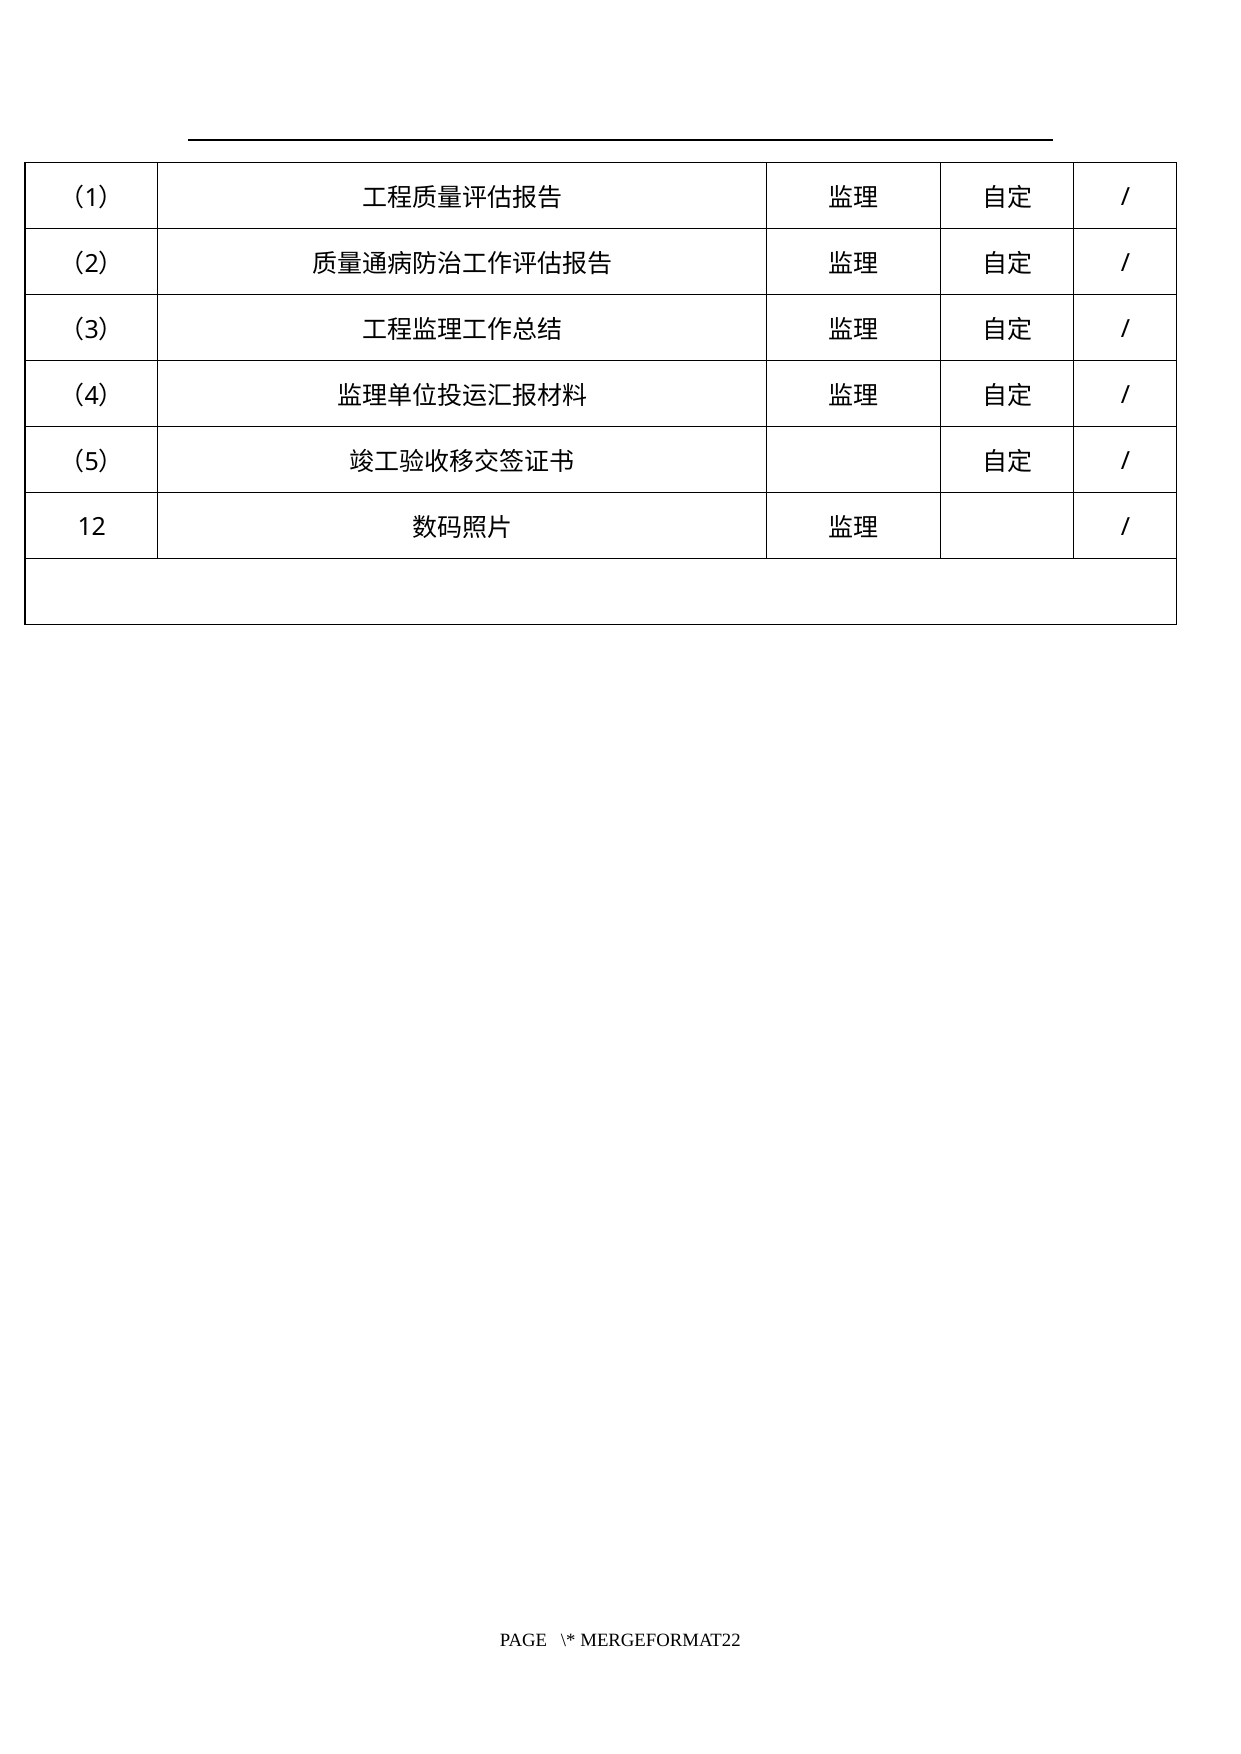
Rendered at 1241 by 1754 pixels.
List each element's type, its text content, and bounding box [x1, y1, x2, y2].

table_cell [941, 493, 1073, 558]
table_cell 自定 [941, 427, 1073, 492]
table_cell （4） [26, 361, 157, 426]
table_cell 自定 [941, 229, 1073, 294]
table_cell （3） [26, 295, 157, 360]
table_cell 工程质量评估报告 [158, 163, 766, 228]
table_cell / [1074, 427, 1176, 492]
table_cell 监理 [767, 295, 940, 360]
table_cell 监理 [767, 229, 940, 294]
table_cell 自定 [941, 295, 1073, 360]
table_cell 自定 [941, 163, 1073, 228]
table_cell [26, 559, 1176, 624]
table_cell 竣工验收移交签证书 [158, 427, 766, 492]
table_cell 监理 [767, 493, 940, 558]
table_cell / [1074, 229, 1176, 294]
table_cell （1） [26, 163, 157, 228]
table_cell / [1074, 493, 1176, 558]
table_cell / [1074, 295, 1176, 360]
table_cell 工程监理工作总结 [158, 295, 766, 360]
table_cell 数码照片 [158, 493, 766, 558]
table_cell 自定 [941, 361, 1073, 426]
table_cell 质量通病防治工作评估报告 [158, 229, 766, 294]
table_cell / [1074, 163, 1176, 228]
table_cell 监理单位投运汇报材料 [158, 361, 766, 426]
table_cell （5） [26, 427, 157, 492]
table_cell 监理 [767, 361, 940, 426]
table_cell [767, 427, 940, 492]
table_cell 12 [26, 493, 157, 558]
table_cell / [1074, 361, 1176, 426]
table_cell （2） [26, 229, 157, 294]
table_cell 监理 [767, 163, 940, 228]
